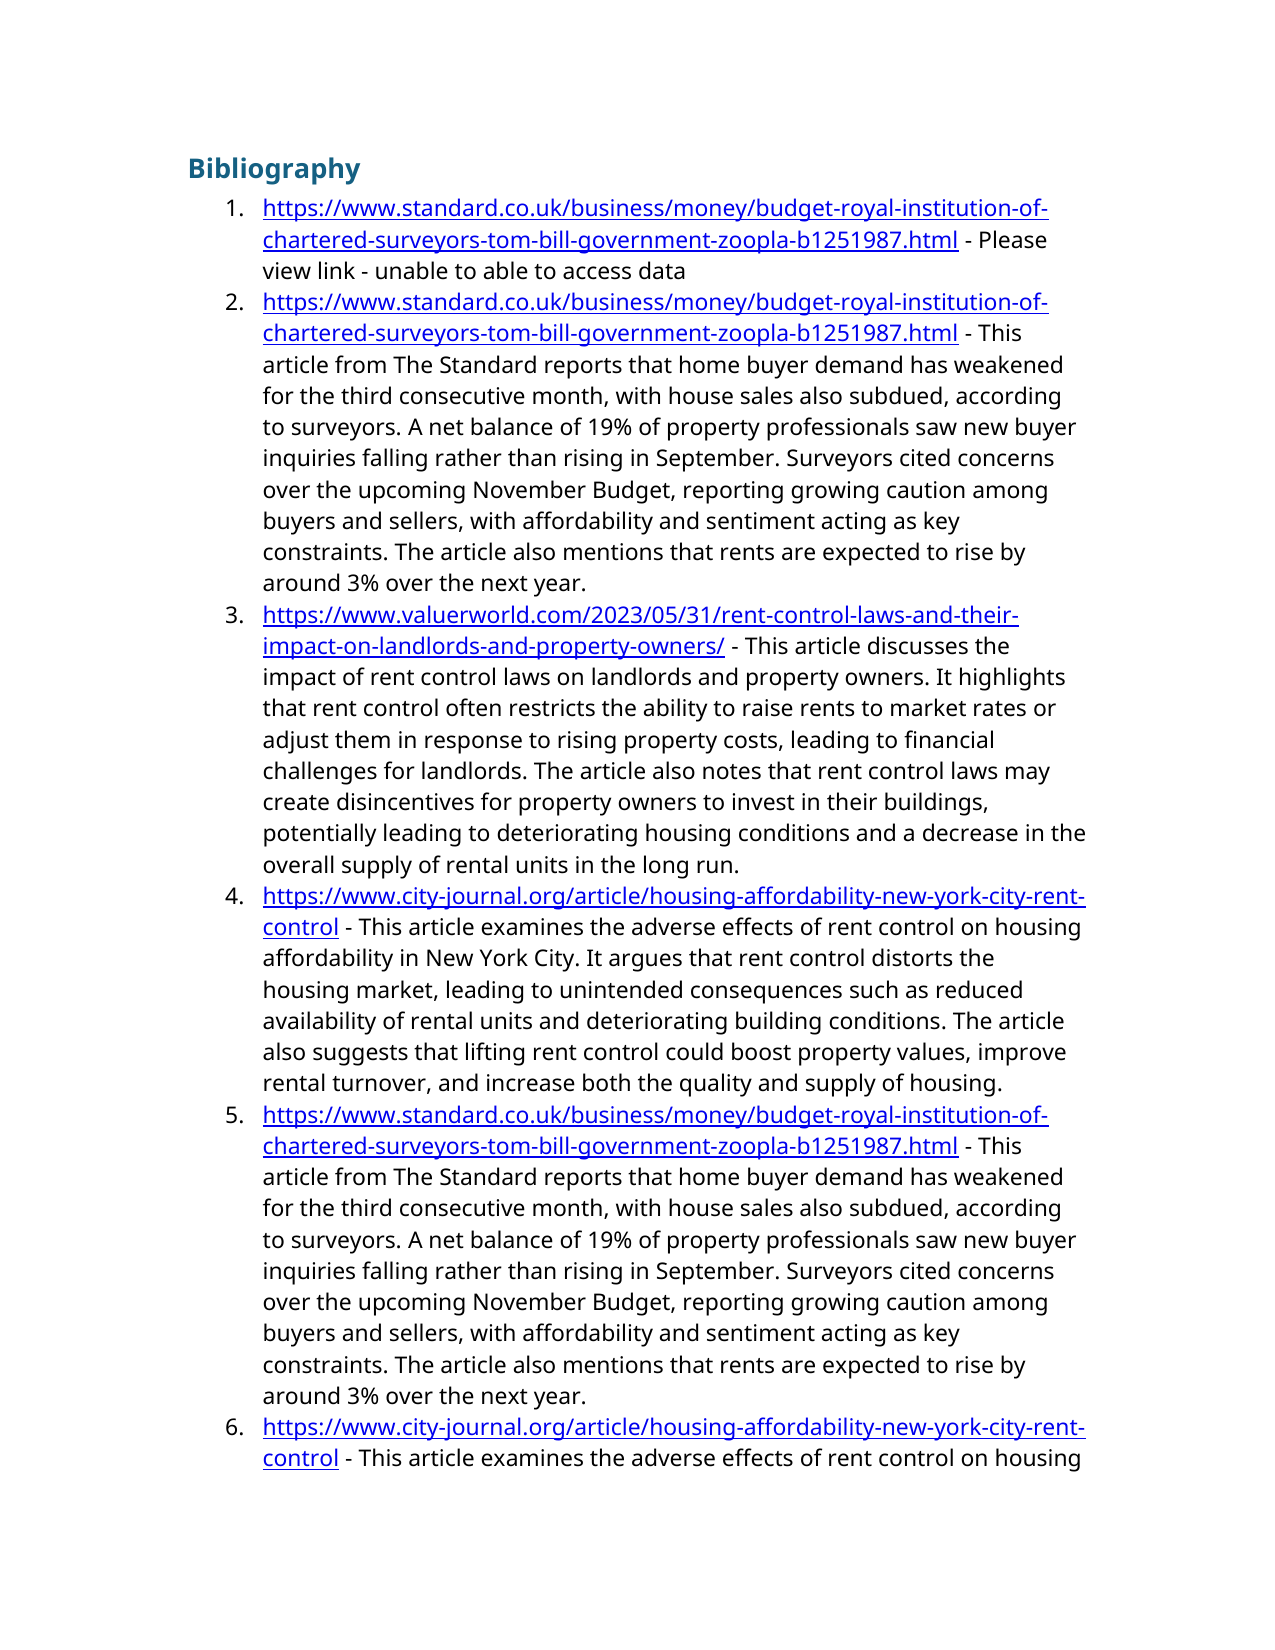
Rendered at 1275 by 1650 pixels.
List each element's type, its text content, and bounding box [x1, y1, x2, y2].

list https://www.standard.co.uk/business/money/budget-royal-institution-of-chartered-surveyors-tom-bill-government-zoopla-b1251987.html - Please view link - unable to able to access data [225, 192, 1087, 286]
list https://www.valuerworld.com/2023/05/31/rent-control-laws-and-their-impact-on-landlords-and-property-owners/ - This article discusses the impact of rent control laws on landlords and property owners. It highlights that rent control often restricts the ability to raise rents to market rates or adjust them in response to rising property costs, leading to financial challenges for landlords. The article also notes that rent control laws may create disincentives for property owners to invest in their buildings, potentially leading to deteriorating housing conditions and a decrease in the overall supply of rental units in the long run. [225, 599, 1087, 880]
subtitle Bibliography [187, 150, 1087, 187]
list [225, 1411, 1087, 1474]
